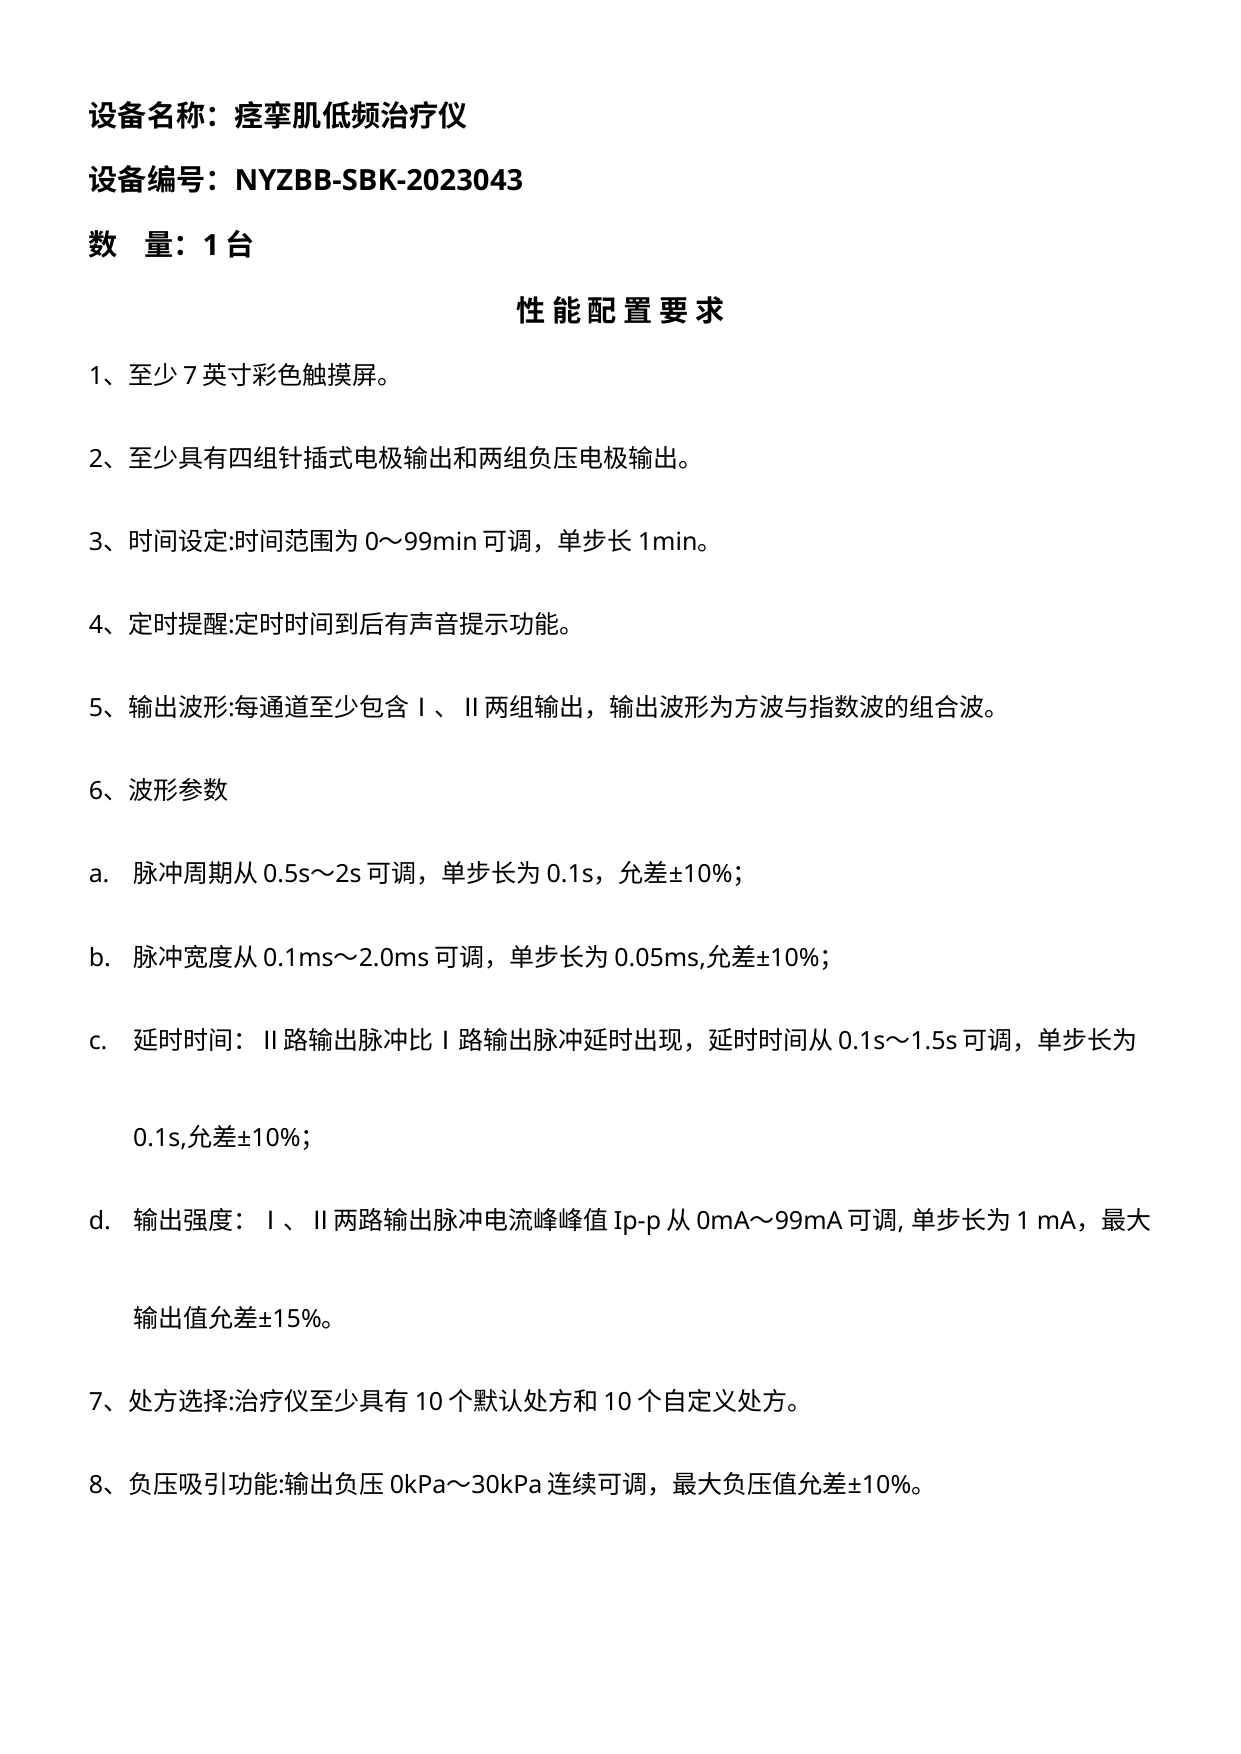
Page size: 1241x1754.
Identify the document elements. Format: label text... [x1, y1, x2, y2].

text 性 能 配 置 要 求 [88, 276, 1152, 341]
list 至少7英寸彩色触摸屏。 [88, 341, 1152, 406]
text 2、至少具有四组针插式电极输出和两组负压电极输出。 [88, 424, 1152, 489]
text 7、处方选择:治疗仪至少具有10个默认处方和10个自定义处方。 [88, 1367, 1152, 1432]
text 4、定时提醒:定时时间到后有声音提示功能。 [88, 590, 1152, 655]
list 脉冲宽度从0.1ms～2.0ms可调，单步长为0.05ms,允差±10%； [88, 923, 1152, 988]
text 设备编号：NYZBB-SBK-2023043 [88, 146, 1152, 211]
list 脉冲周期从0.5s～2s可调，单步长为0.1s，允差±10%； [88, 839, 1152, 904]
text 8、负压吸引功能:输出负压0kPa～30kPa连续可调，最大负压值允差±10%。 [88, 1450, 1152, 1515]
text 3、时间设定:时间范围为0～99min可调，单步长1min。 [88, 507, 1152, 572]
text 数 量：1台 [88, 211, 1152, 276]
text 6、波形参数 [88, 756, 1152, 821]
list 延时时间：Ⅱ路输出脉冲比Ⅰ路输出脉冲延时出现，延时时间从0.1s～1.5s可调，单步长为0.1s,允差±10%； [88, 1006, 1152, 1168]
text 5、输出波形:每通道至少包含Ⅰ、Ⅱ两组输出，输出波形为方波与指数波的组合波。 [88, 673, 1152, 738]
list 输出强度：Ⅰ、Ⅱ两路输出脉冲电流峰峰值Ip-p从0mA～99mA可调, 单步长为1 mA，最大输出值允差±15%。 [88, 1186, 1152, 1349]
text 设备名称：痉挛肌低频治疗仪 [88, 81, 1152, 146]
